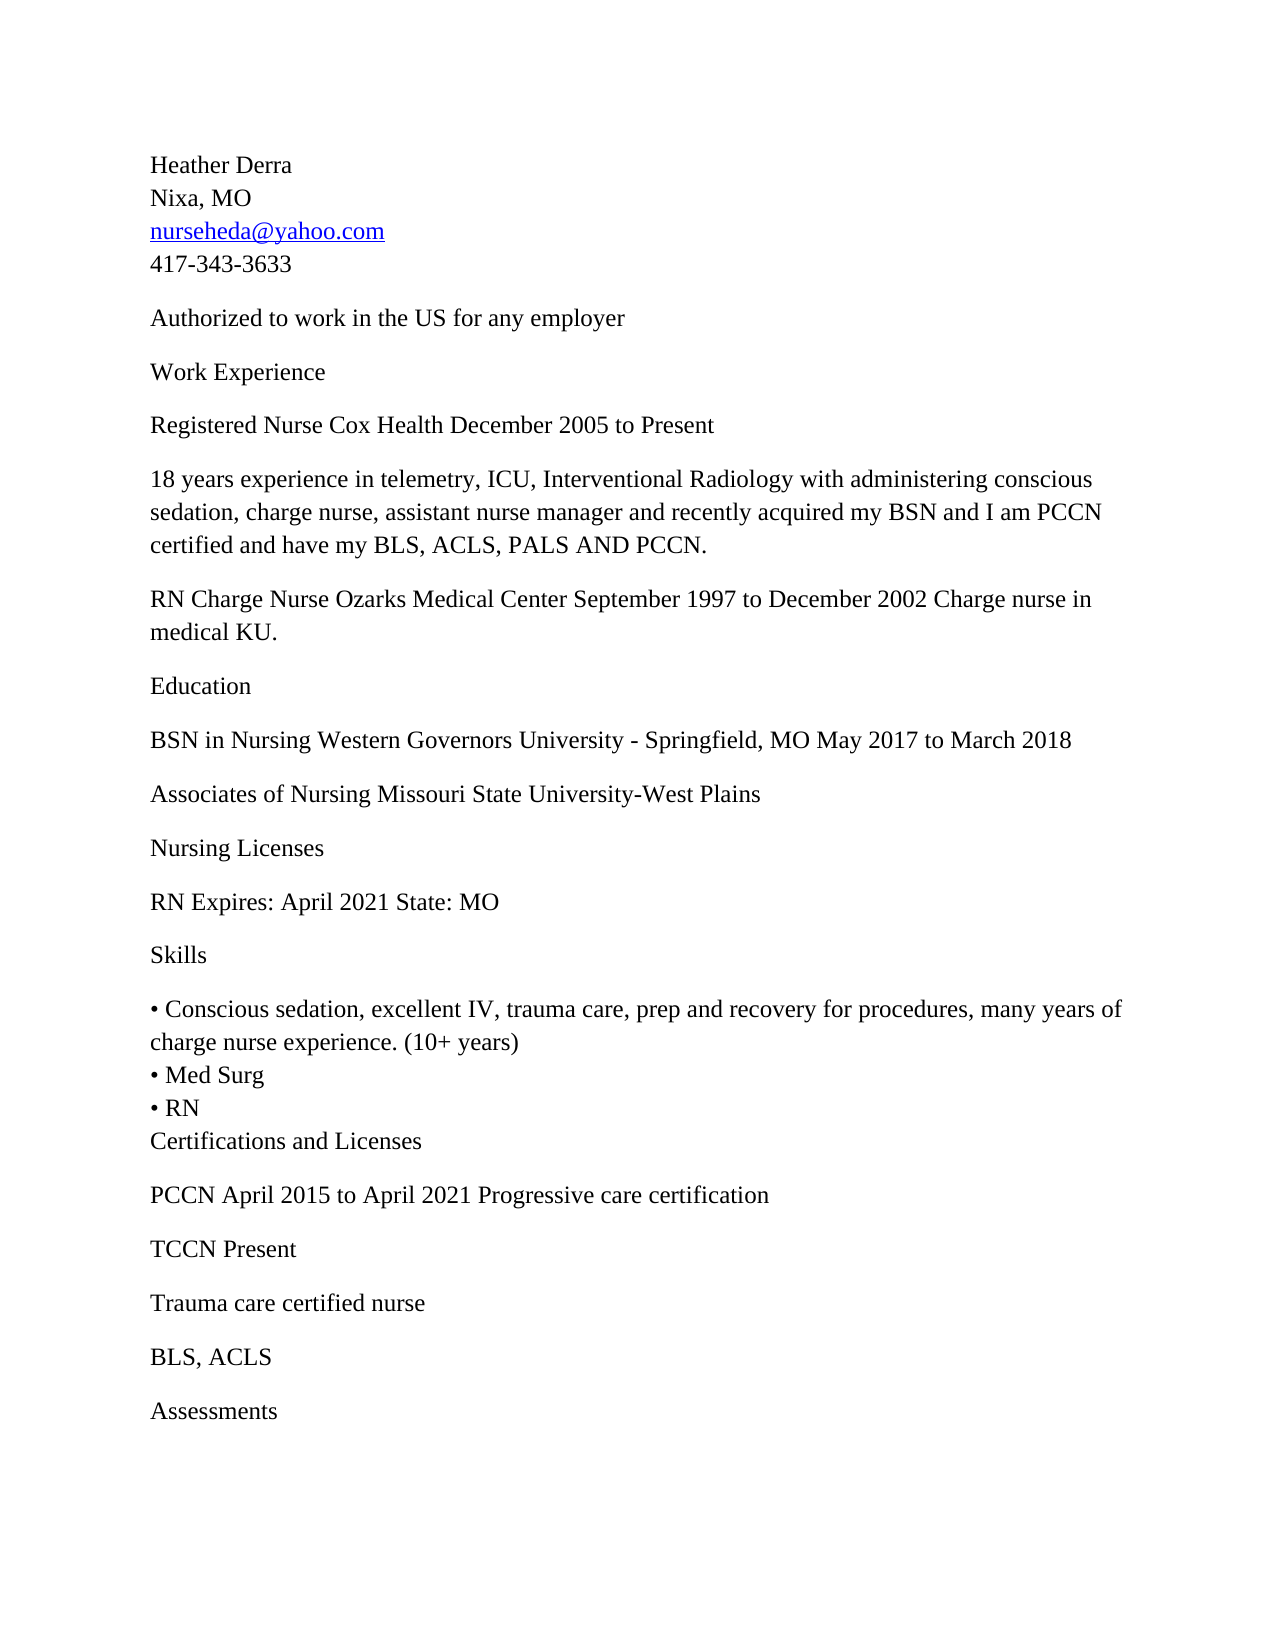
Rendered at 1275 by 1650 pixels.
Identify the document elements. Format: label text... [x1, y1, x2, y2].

text Skills [150, 941, 1125, 969]
text Trauma care certified nurse [150, 1288, 1125, 1317]
text 18 years experience in telemetry, ICU, Interventional Radiology with administering conscious sedation, charge nurse, assistant nurse manager and recently acquired my BSN and I am PCCN certified and have my BLS, ACLS, PALS AND PCCN. [150, 464, 1125, 559]
text Education [150, 671, 1125, 700]
text Assessments [150, 1396, 1125, 1424]
text PCCN April 2015 to April 2021 Progressive care certification [150, 1180, 1125, 1209]
text Associates of Nursing Missouri State University-West Plains [150, 779, 1125, 808]
text BLS, ACLS [150, 1342, 1125, 1371]
text TCCN Present [150, 1234, 1125, 1263]
text Heather Derra Nixa, MO nurseheda@yahoo.com 417-343-3633 [150, 150, 1125, 278]
text Registered Nurse Cox Health December 2005 to Present [150, 411, 1125, 439]
text • Conscious sedation, excellent IV, trauma care, prep and recovery for procedures, many years of charge nurse experience. (10+ years) • Med Surg • RN Certifications and Licenses [150, 994, 1125, 1155]
text Work Experience [150, 357, 1125, 386]
text Authorized to work in the US for any employer [150, 303, 1125, 332]
text RN Expires: April 2021 State: MO [150, 887, 1125, 915]
text RN Charge Nurse Ozarks Medical Center September 1997 to December 2002 Charge nurse in medical KU. [150, 584, 1125, 646]
text BSN in Nursing Western Governors University - Springfield, MO May 2017 to March 2018 [150, 725, 1125, 754]
text Nursing Licenses [150, 833, 1125, 862]
